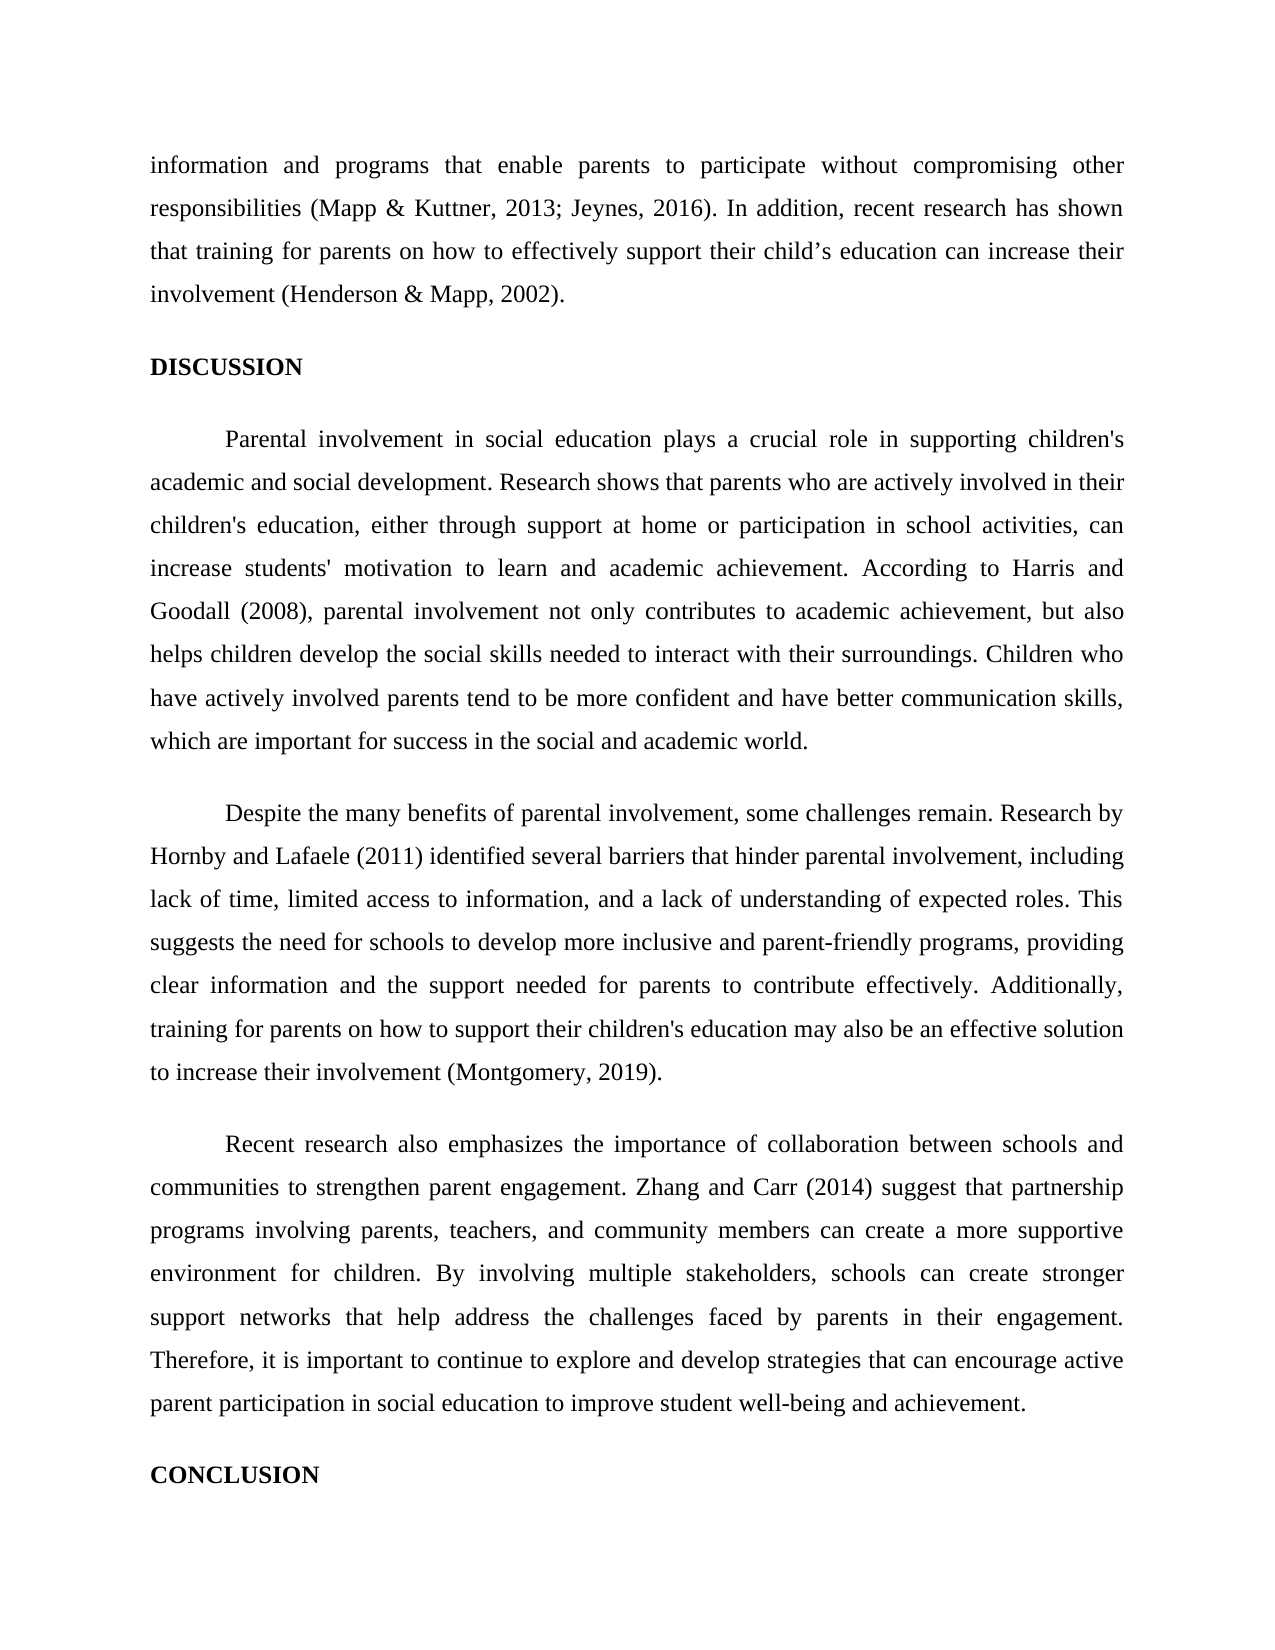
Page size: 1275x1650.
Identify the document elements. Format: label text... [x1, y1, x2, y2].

text Parental involvement in social education plays a crucial role in supporting children's academic and social development. Research shows that parents who are actively involved in their children's education, either through support at home or participation in school activities, can increase students' motivation to learn and academic achievement. According to Harris and Goodall (2008), parental involvement not only contributes to academic achievement, but also helps children develop the social skills needed to interact with their surroundings. Children who have actively involved parents tend to be more confident and have better communication skills, which are important for success in the social and academic world. [150, 424, 1125, 754]
text DISCUSSION [150, 352, 1125, 380]
text Recent research also emphasizes the importance of collaboration between schools and communities to strengthen parent engagement. Zhang and Carr (2014) suggest that partnership programs involving parents, teachers, and community members can create a more supportive environment for children. By involving multiple stakeholders, schools can create stronger support networks that help address the challenges faced by parents in their engagement. Therefore, it is important to continue to explore and develop strategies that can encourage active parent participation in social education to improve student well-being and achievement. [150, 1129, 1125, 1417]
text Despite the many benefits of parental involvement, some challenges remain. Research by Hornby and Lafaele (2011) identified several barriers that hinder parental involvement, including lack of time, limited access to information, and a lack of understanding of expected roles. This suggests the need for schools to develop more inclusive and parent-friendly programs, providing clear information and the support needed for parents to contribute effectively. Additionally, training for parents on how to support their children's education may also be an effective solution to increase their involvement (Montgomery, 2019). [150, 798, 1125, 1086]
text CONCLUSION [150, 1460, 1125, 1489]
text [150, 150, 1125, 308]
